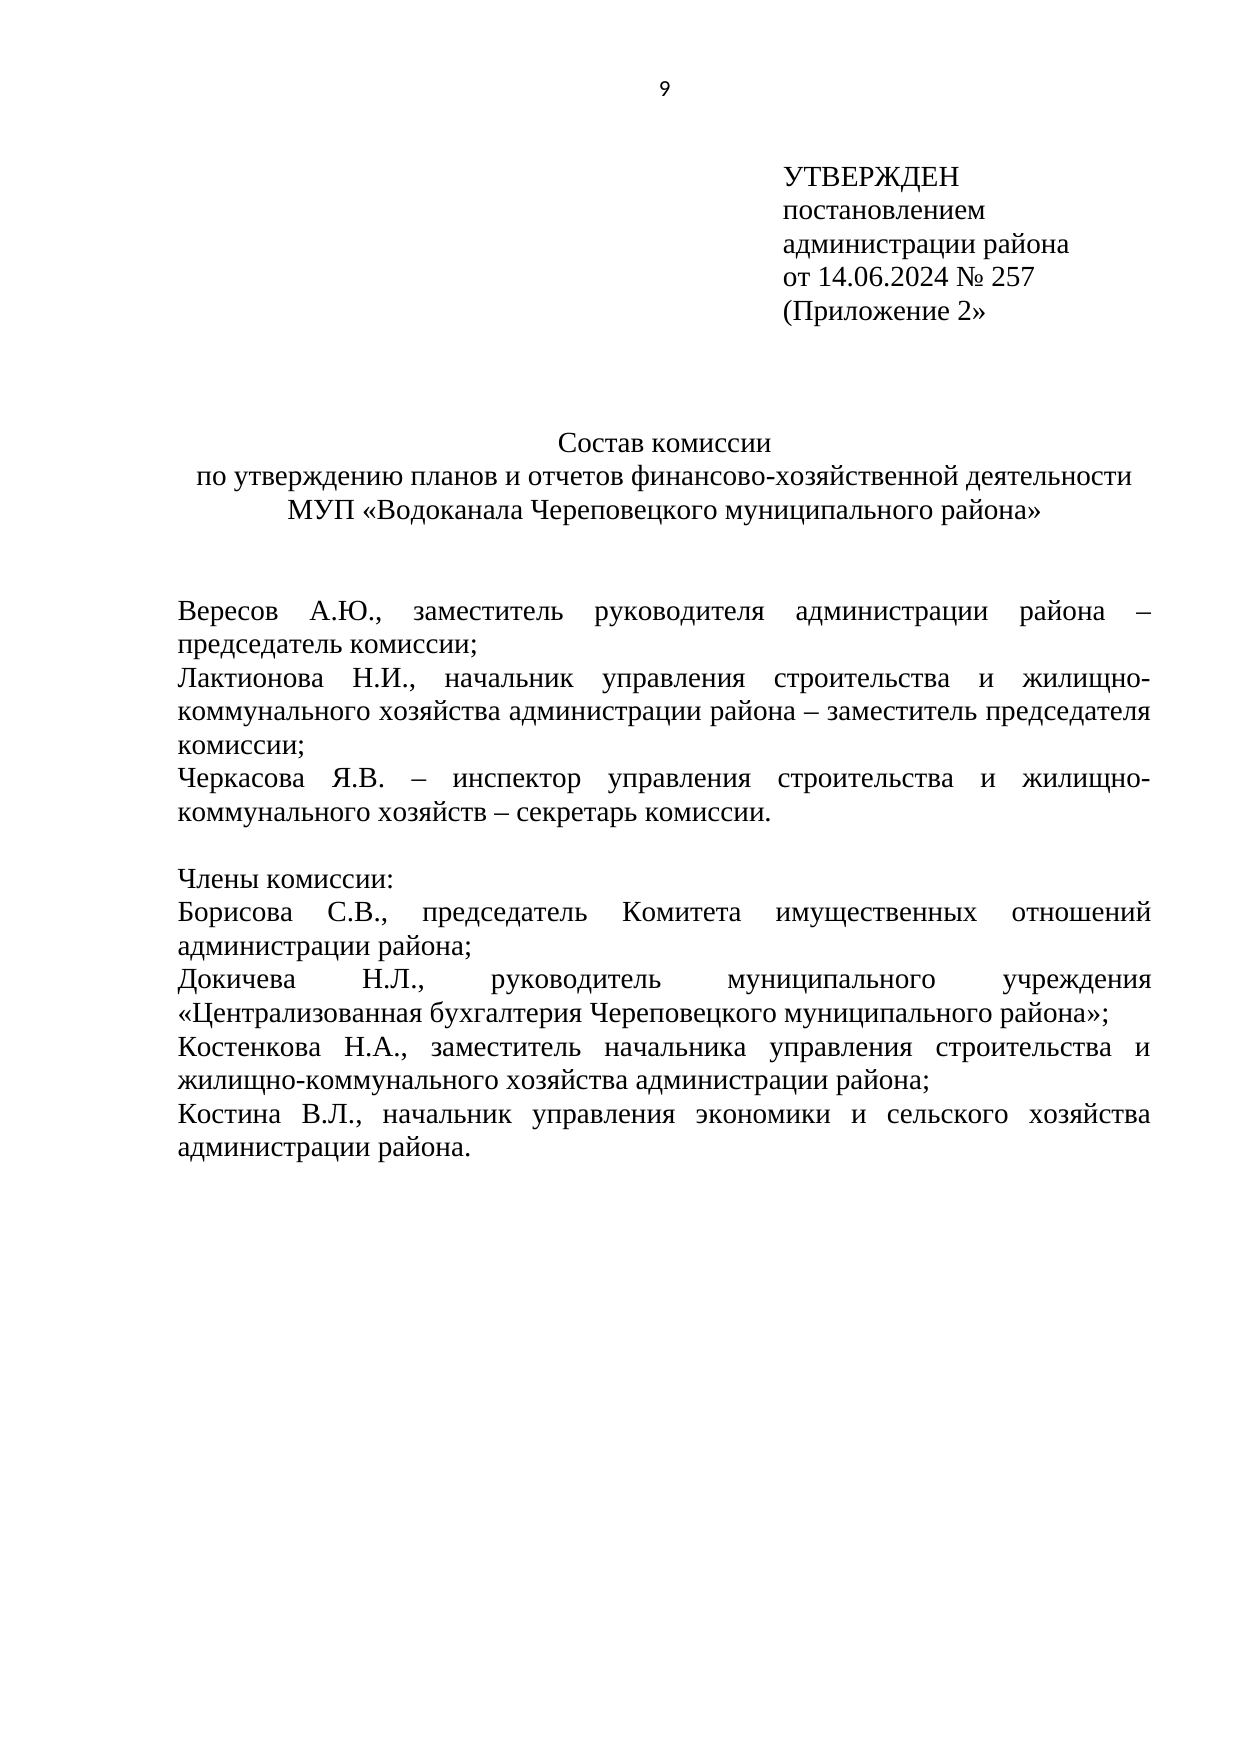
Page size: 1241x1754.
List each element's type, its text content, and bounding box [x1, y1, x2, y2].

text Костенкова Н.А., заместитель начальника управления строительства и жилищно-коммунального хозяйства администрации района; [177, 1029, 1152, 1096]
text Состав комиссии [177, 425, 1152, 458]
text Докичева Н.Л., руководитель муниципального учреждения «Централизованная бухгалтерия Череповецкого муниципального района»; [177, 962, 1152, 1029]
text по утверждению планов и отчетов финансово-хозяйственной деятельности МУП «Водоканала Череповецкого муниципального района» [177, 458, 1152, 526]
text администрации района [783, 226, 1152, 259]
text Лактионова Н.И., начальник управления строительства и жилищно-коммунального хозяйства администрации района – заместитель председателя комиссии; [177, 660, 1152, 760]
text постановлением [783, 192, 1152, 226]
text УТВЕРЖДЕН [783, 159, 1152, 192]
text Борисова С.В., председатель Комитета имущественных отношений администрации района; [177, 894, 1152, 962]
text Члены комиссии: [177, 861, 1152, 894]
text Черкасова Я.В. – инспектор управления строительства и жилищно-коммунального хозяйств – секретарь комиссии. [177, 760, 1152, 827]
text от 14.06.2024 № 257 (Приложение 2» [783, 259, 1152, 327]
text Костина В.Л., начальник управления экономики и сельского хозяйства администрации района. [177, 1096, 1152, 1163]
text Вересов А.Ю., заместитель руководителя администрации района – председатель комиссии; [177, 593, 1152, 660]
